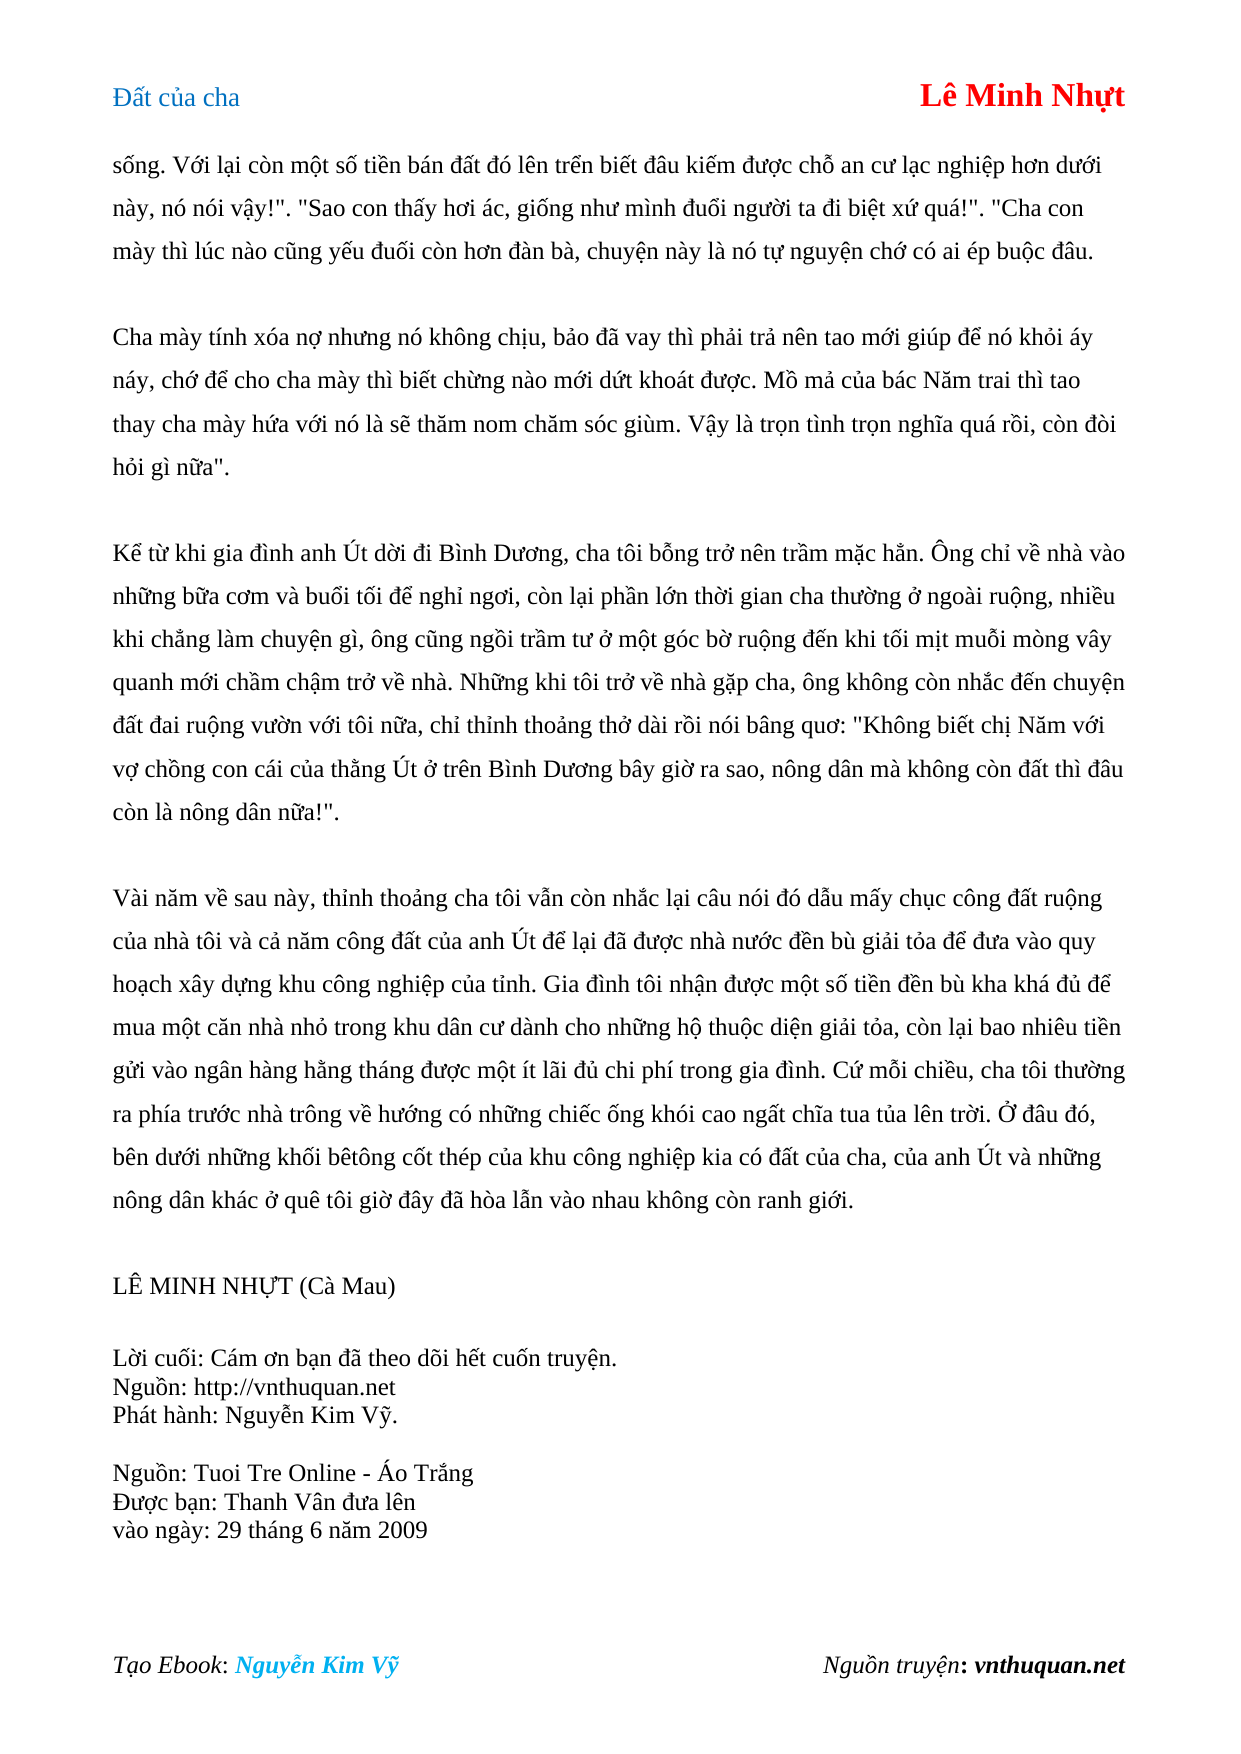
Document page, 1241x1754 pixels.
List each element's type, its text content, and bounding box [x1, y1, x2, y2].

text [112, 150, 1128, 1300]
text Lời cuối: Cám ơn bạn đã theo dõi hết cuốn truyện. Nguồn: http://vnthuquan.net Phát hành: Nguyễn Kim Vỹ. Nguồn: Tuoi Tre Online - Áo Trắng Được bạn: Thanh Vân đưa lên vào ngày: 29 tháng 6 năm 2009 [112, 1314, 1128, 1544]
